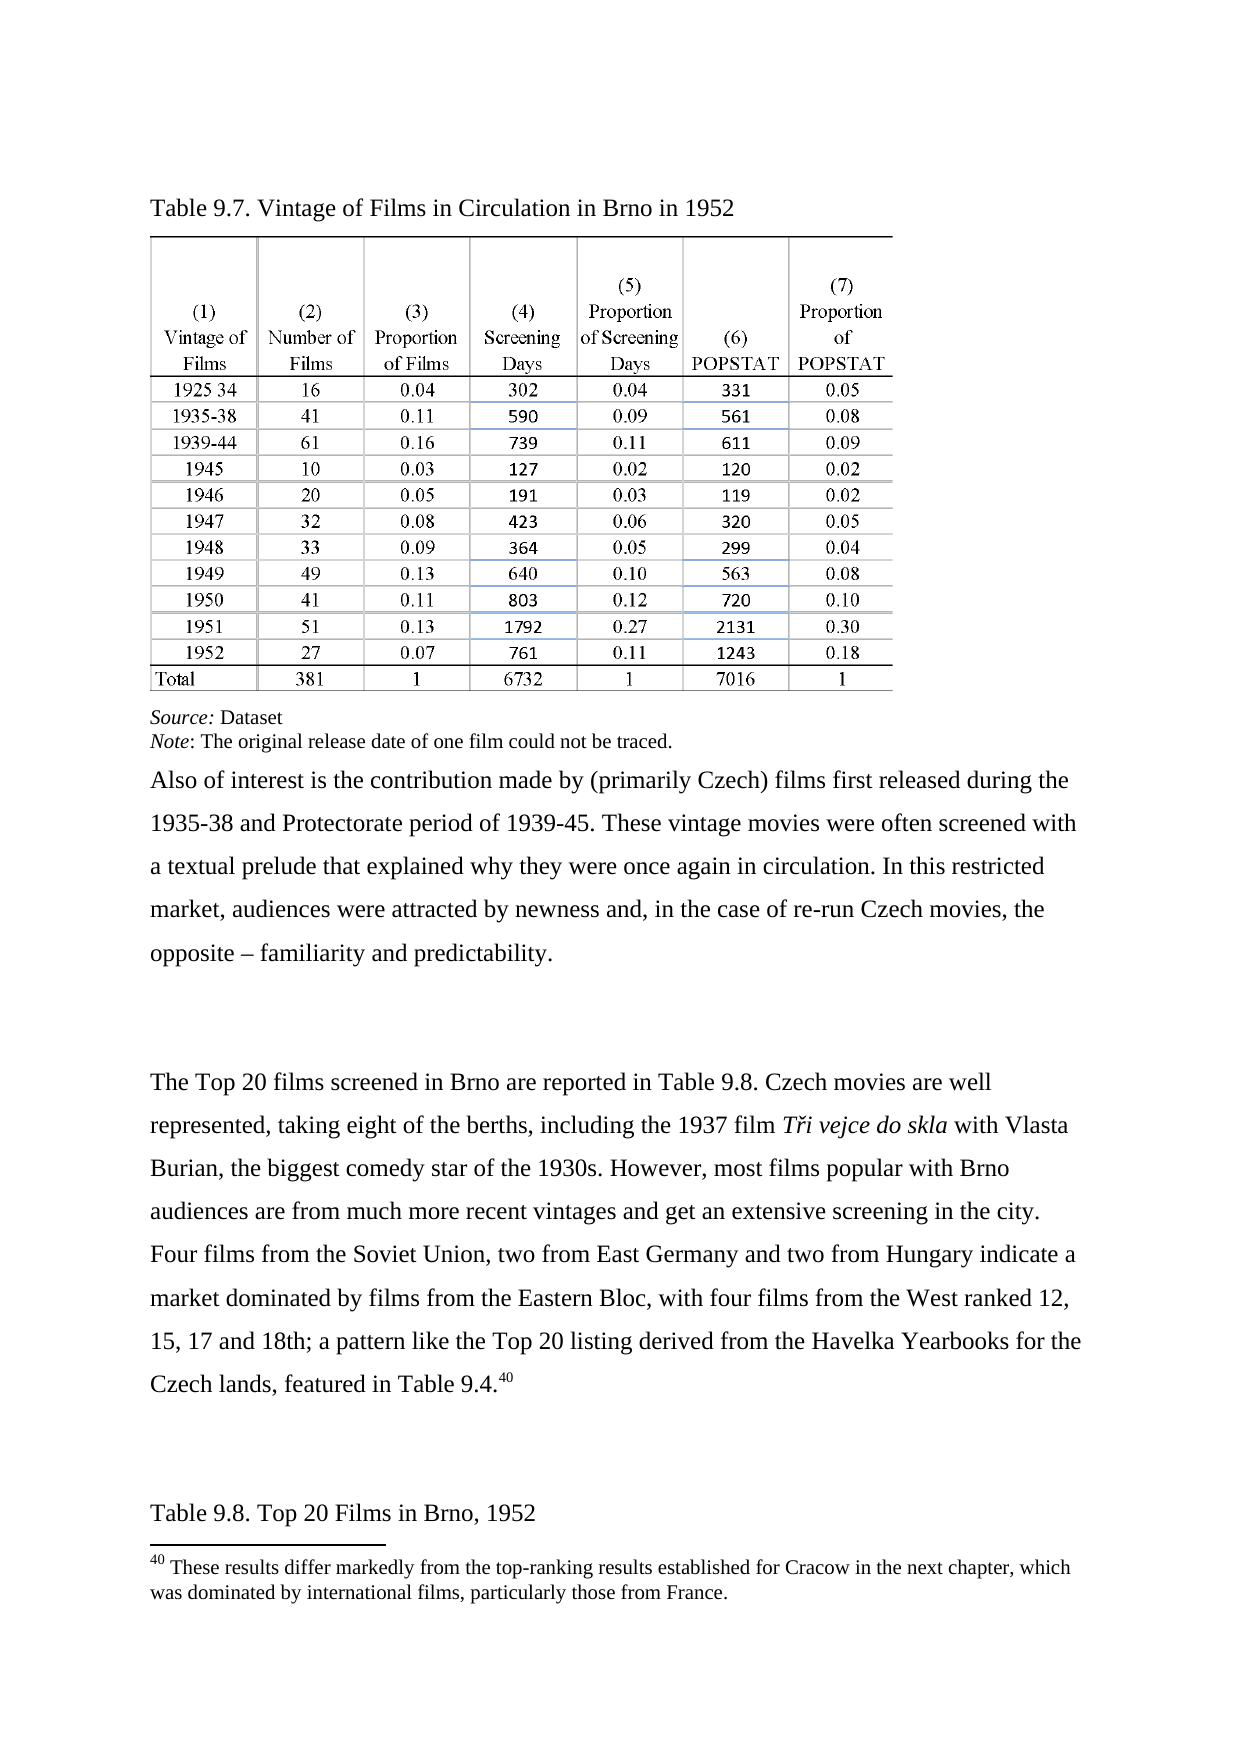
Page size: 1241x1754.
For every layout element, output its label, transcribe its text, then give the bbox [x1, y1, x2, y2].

text Table 9.7. Vintage of Films in Circulation in Brno in 1952 [150, 193, 1090, 222]
picture [150, 236, 893, 691]
text Note: The original release date of one film could not be traced. [150, 729, 1090, 753]
text Source: Dataset [150, 705, 1090, 729]
text Table 9.8. Top 20 Films in Brno, 1952 [150, 1498, 1090, 1527]
text Also of interest is the contribution made by (primarily Czech) films first released during the 1935-38 and Protectorate period of 1939-45. These vintage movies were often screened with a textual prelude that explained why they were once again in circulation. In this restricted market, audiences were attracted by newness and, in the case of re-run Czech movies, the opposite – familiarity and predictability. [150, 765, 1090, 966]
text The Top 20 films screened in Brno are reported in Table 9.8. Czech movies are well represented, taking eight of the berths, including the 1937 film Tři vejce do skla with Vlasta Burian, the biggest comedy star of the 1930s. However, most films popular with Brno audiences are from much more recent vintages and get an extensive screening in the city. Four films from the Soviet Union, two from East Germany and two from Hungary indicate a market dominated by films from the Eastern Bloc, with four films from the West ranked 12, 15, 17 and 18th; a pattern like the Top 20 listing derived from the Havelka Yearbooks for the Czech lands, featured in Table 9.4. [150, 1067, 1090, 1398]
